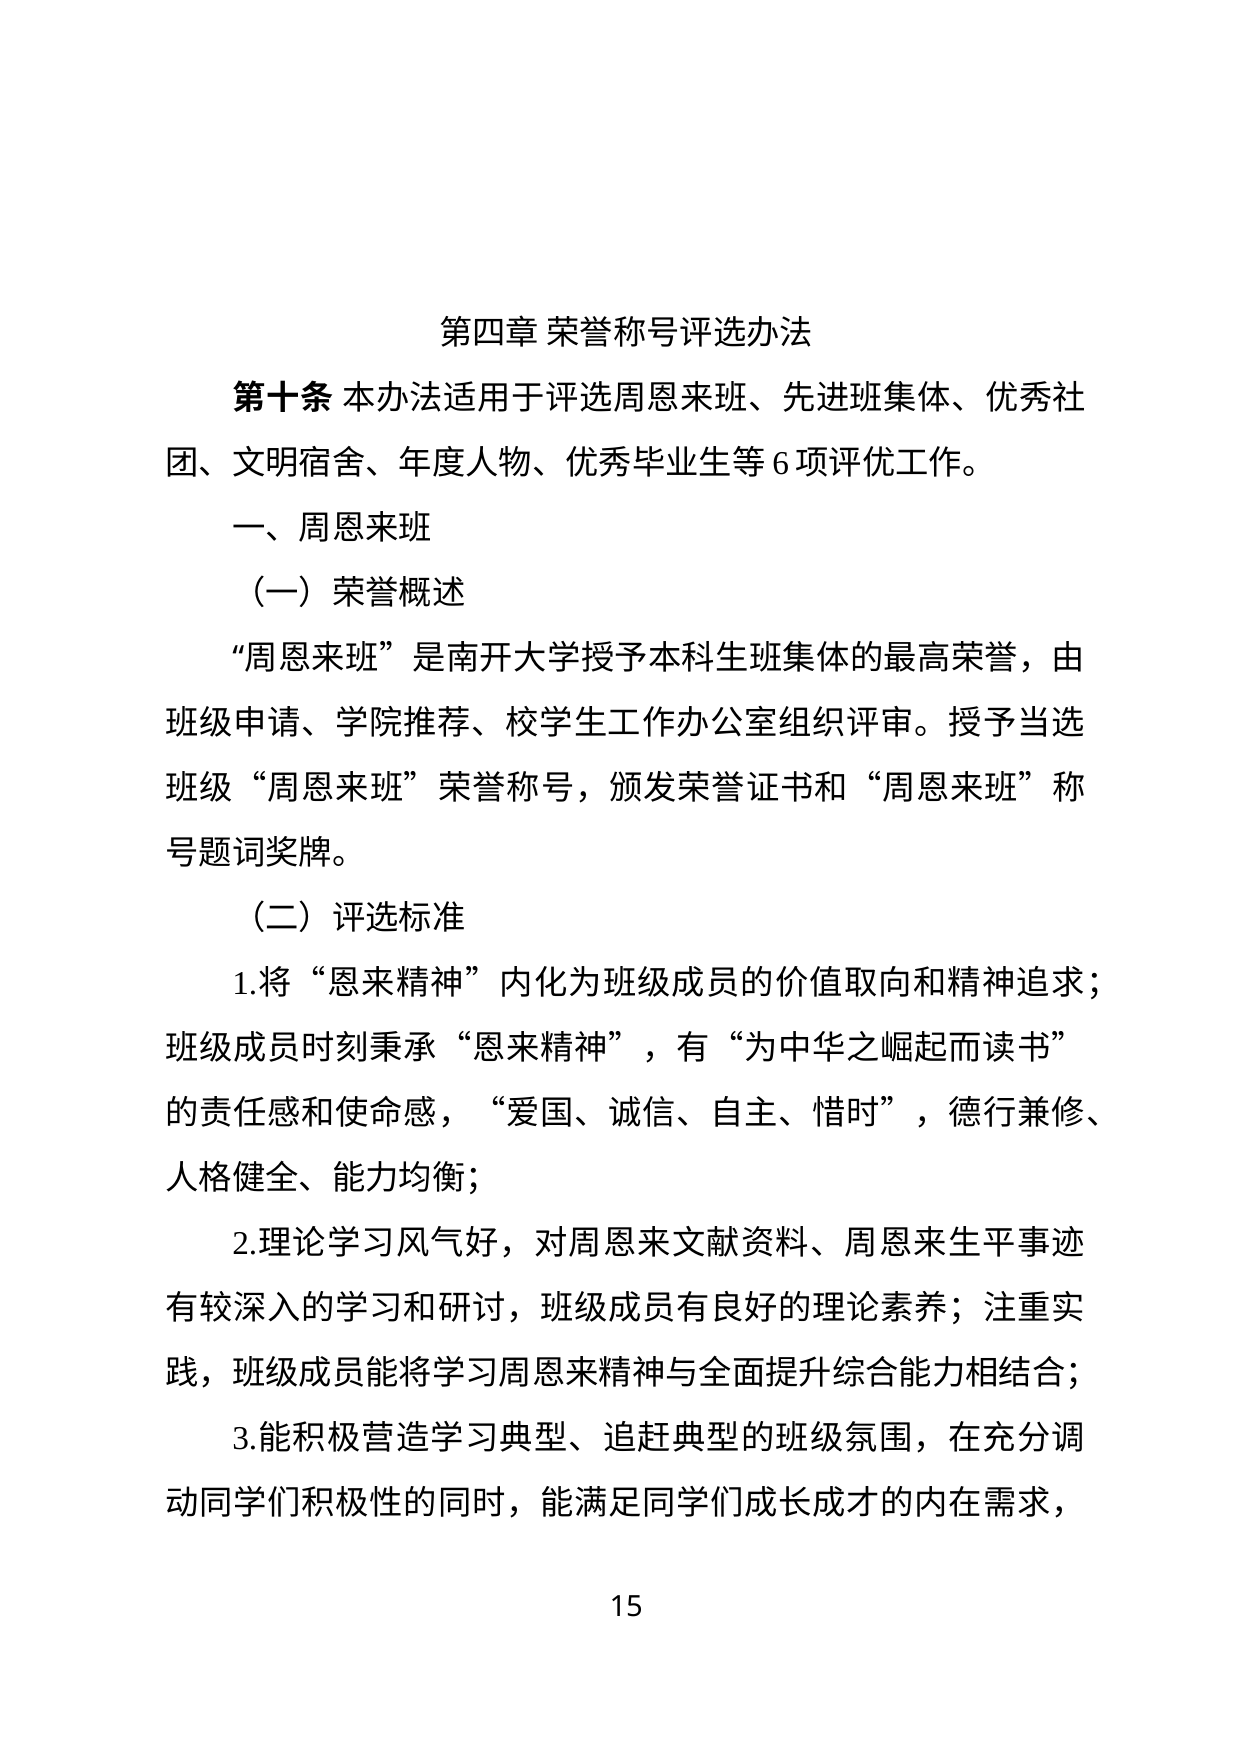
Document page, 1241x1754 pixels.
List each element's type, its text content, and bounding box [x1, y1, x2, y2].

text 第十条 本办法适用于评选周恩来班、先进班集体、优秀社团、文明宿舍、年度人物、优秀毕业生等6项评优工作。 [165, 363, 1087, 493]
text 一、周恩来班 [165, 493, 1087, 558]
text （一）荣誉概述 [165, 558, 1087, 623]
text “周恩来班”是南开大学授予本科生班集体的最高荣誉，由班级申请、学院推荐、校学生工作办公室组织评审。授予当选班级“周恩来班”荣誉称号，颁发荣誉证书和“周恩来班”称号题词奖牌。 [165, 623, 1087, 883]
text 第四章 荣誉称号评选办法 [165, 298, 1087, 363]
text （二）评选标准 [165, 883, 1087, 948]
text 2.理论学习风气好，对周恩来文献资料、周恩来生平事迹有较深入的学习和研讨，班级成员有良好的理论素养；注重实践，班级成员能将学习周恩来精神与全面提升综合能力相结合； [165, 1208, 1087, 1403]
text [165, 1403, 1087, 1533]
text 1.将“恩来精神”内化为班级成员的价值取向和精神追求；班级成员时刻秉承“恩来精神”，有“为中华之崛起而读书”的责任感和使命感，“爱国、诚信、自主、惜时”，德行兼修、人格健全、能力均衡； [165, 948, 1087, 1208]
